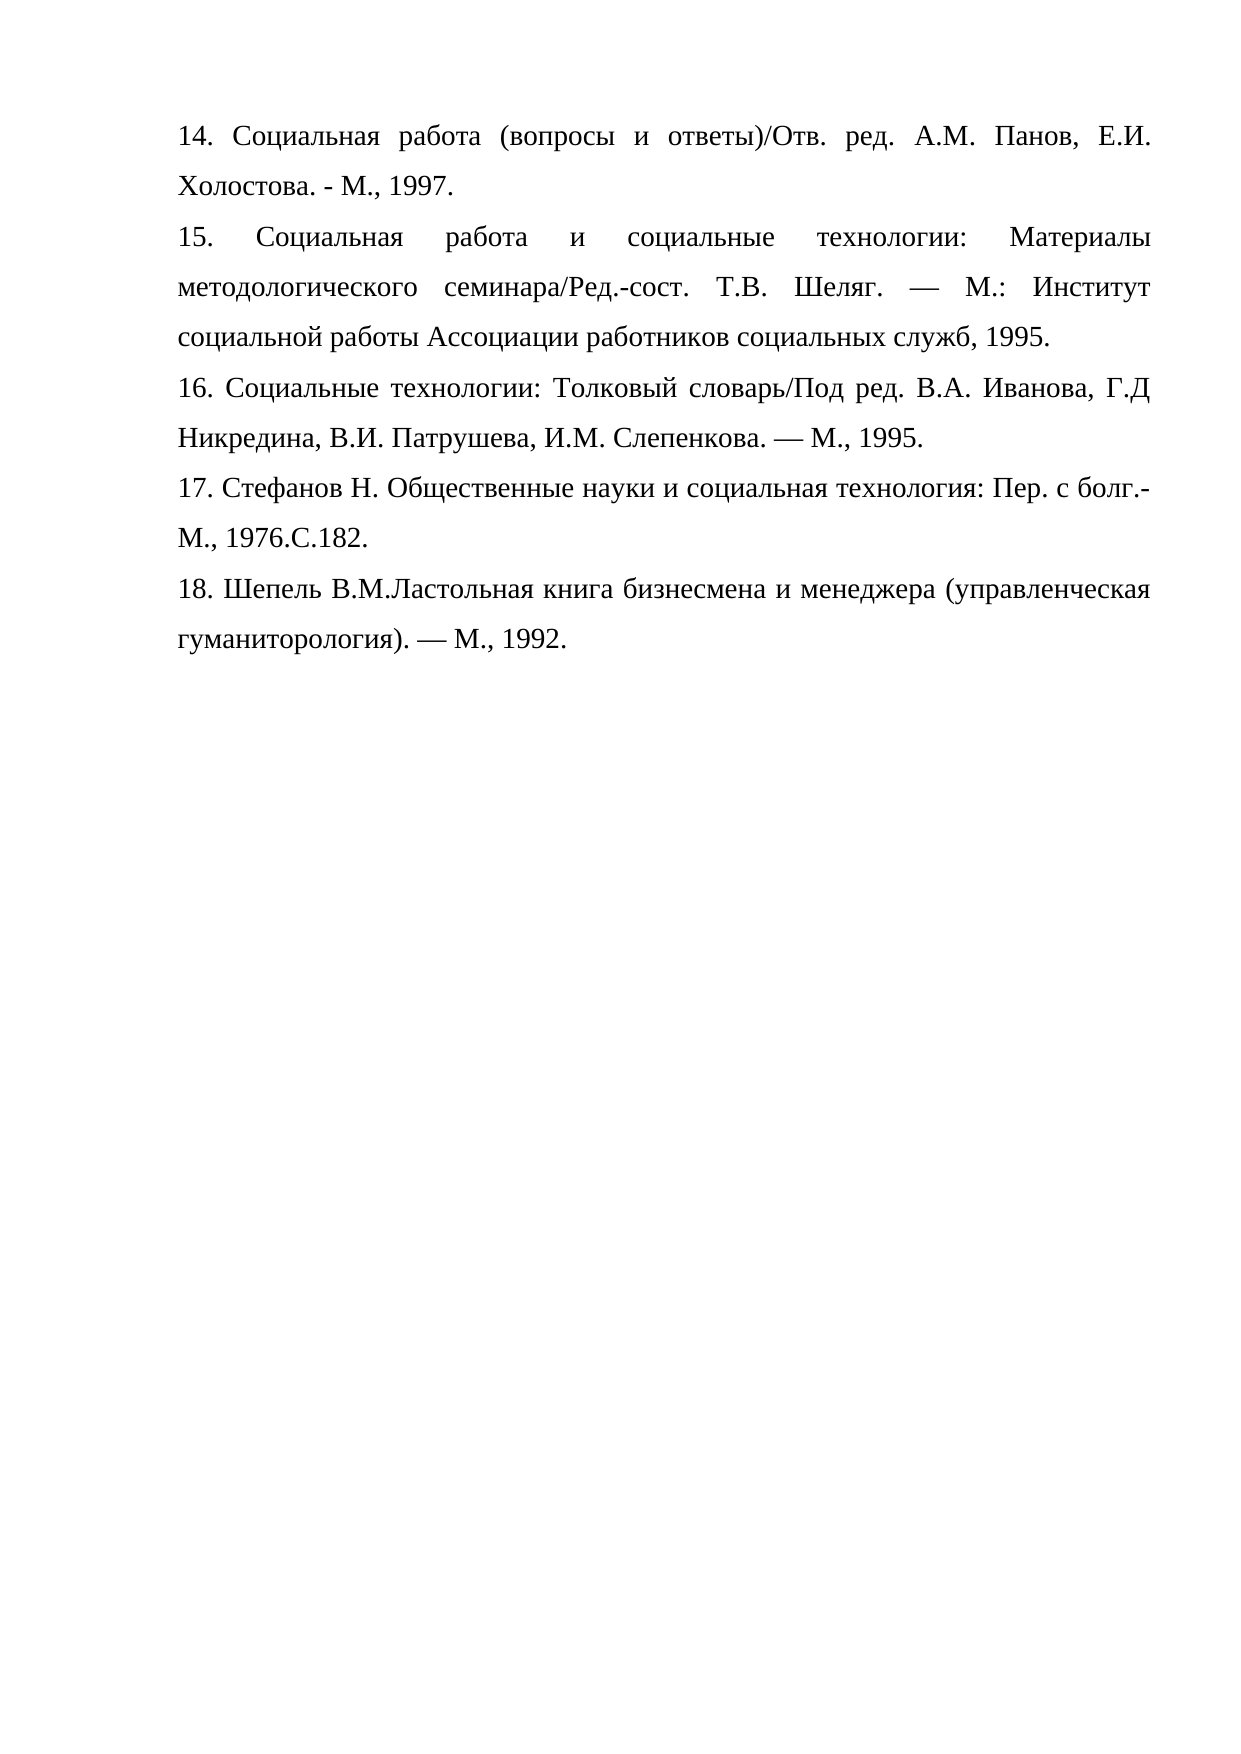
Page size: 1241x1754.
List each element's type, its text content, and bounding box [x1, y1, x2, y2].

text 18. Шепель В.М.Ластольная книга бизнесмена и менеджера (управленческая гуманиторология). — М., 1992. [177, 571, 1152, 655]
text 16. Социальные технологии: Толковый словарь/Под ред. В.А. Иванова, Г.Д Никредина, В.И. Патрушева, И.М. Слепенкова. — М., 1995. [177, 370, 1152, 453]
text 14. Социальная работа (вопросы и ответы)/Отв. ред. A.M. Панов, Е.И. Холостова. - М., 1997. [177, 118, 1152, 202]
text 15. Социальная работа и социальные технологии: Материалы методологического семинара/Ред.-сост. Т.В. Шеляг. — М.: Институт социальной работы Ассоциации работников социальных служб, 1995. [177, 219, 1152, 353]
text 17. Стефанов Н. Общественные науки и социальная технология: Пер. с болг.-М., 1976.С.182. [177, 470, 1152, 554]
